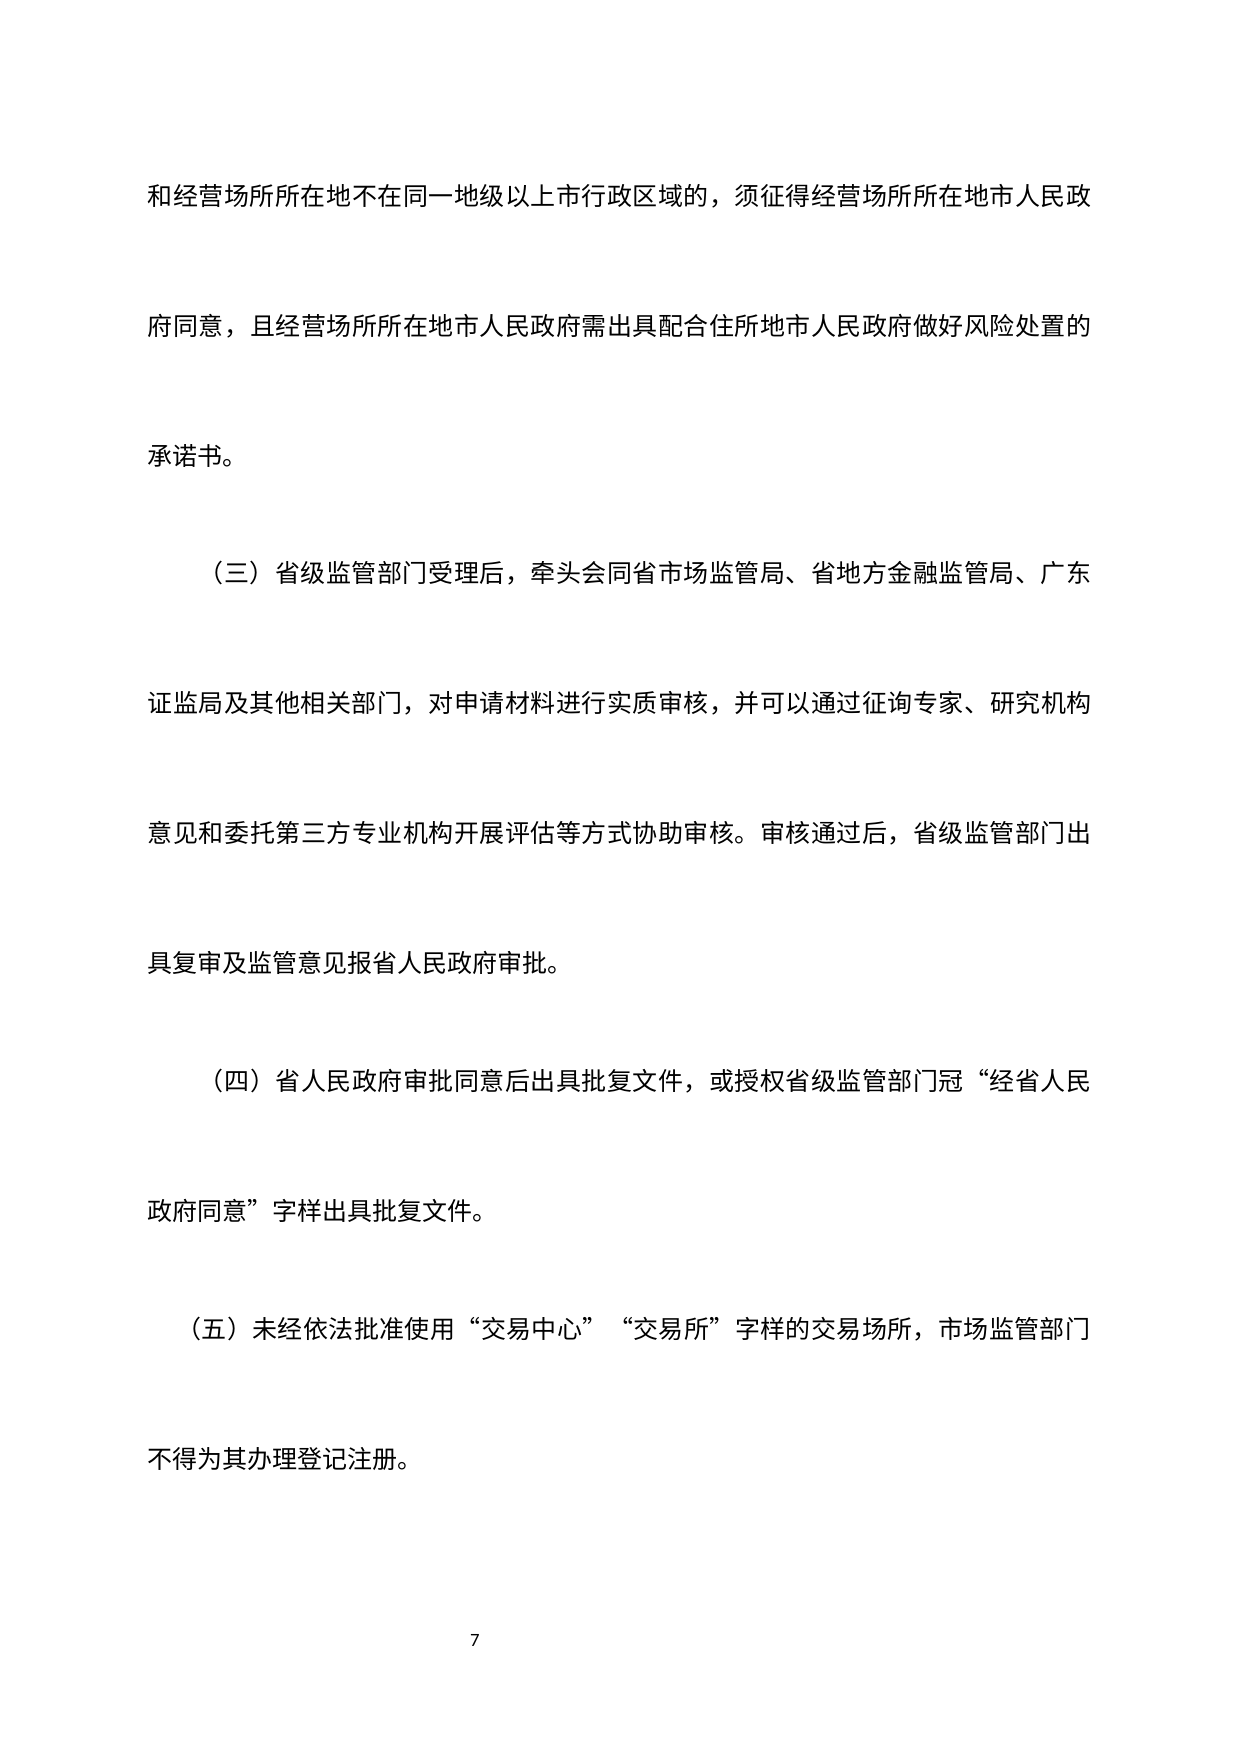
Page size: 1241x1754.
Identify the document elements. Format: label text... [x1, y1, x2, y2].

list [148, 162, 1093, 487]
list （五）未经依法批准使用“交易中心”“交易所”字样的交易场所，市场监管部门不得为其办理登记注册。 [148, 1295, 1093, 1490]
list （三）省级监管部门受理后，牵头会同省市场监管局、省地方金融监管局、广东证监局及其他相关部门，对申请材料进行实质审核，并可以通过征询专家、研究机构意见和委托第三方专业机构开展评估等方式协助审核。审核通过后，省级监管部门出具复审及监管意见报省人民政府审批。 [148, 539, 1093, 994]
list （四）省人民政府审批同意后出具批复文件，或授权省级监管部门冠“经省人民政府同意”字样出具批复文件。 [148, 1047, 1093, 1242]
